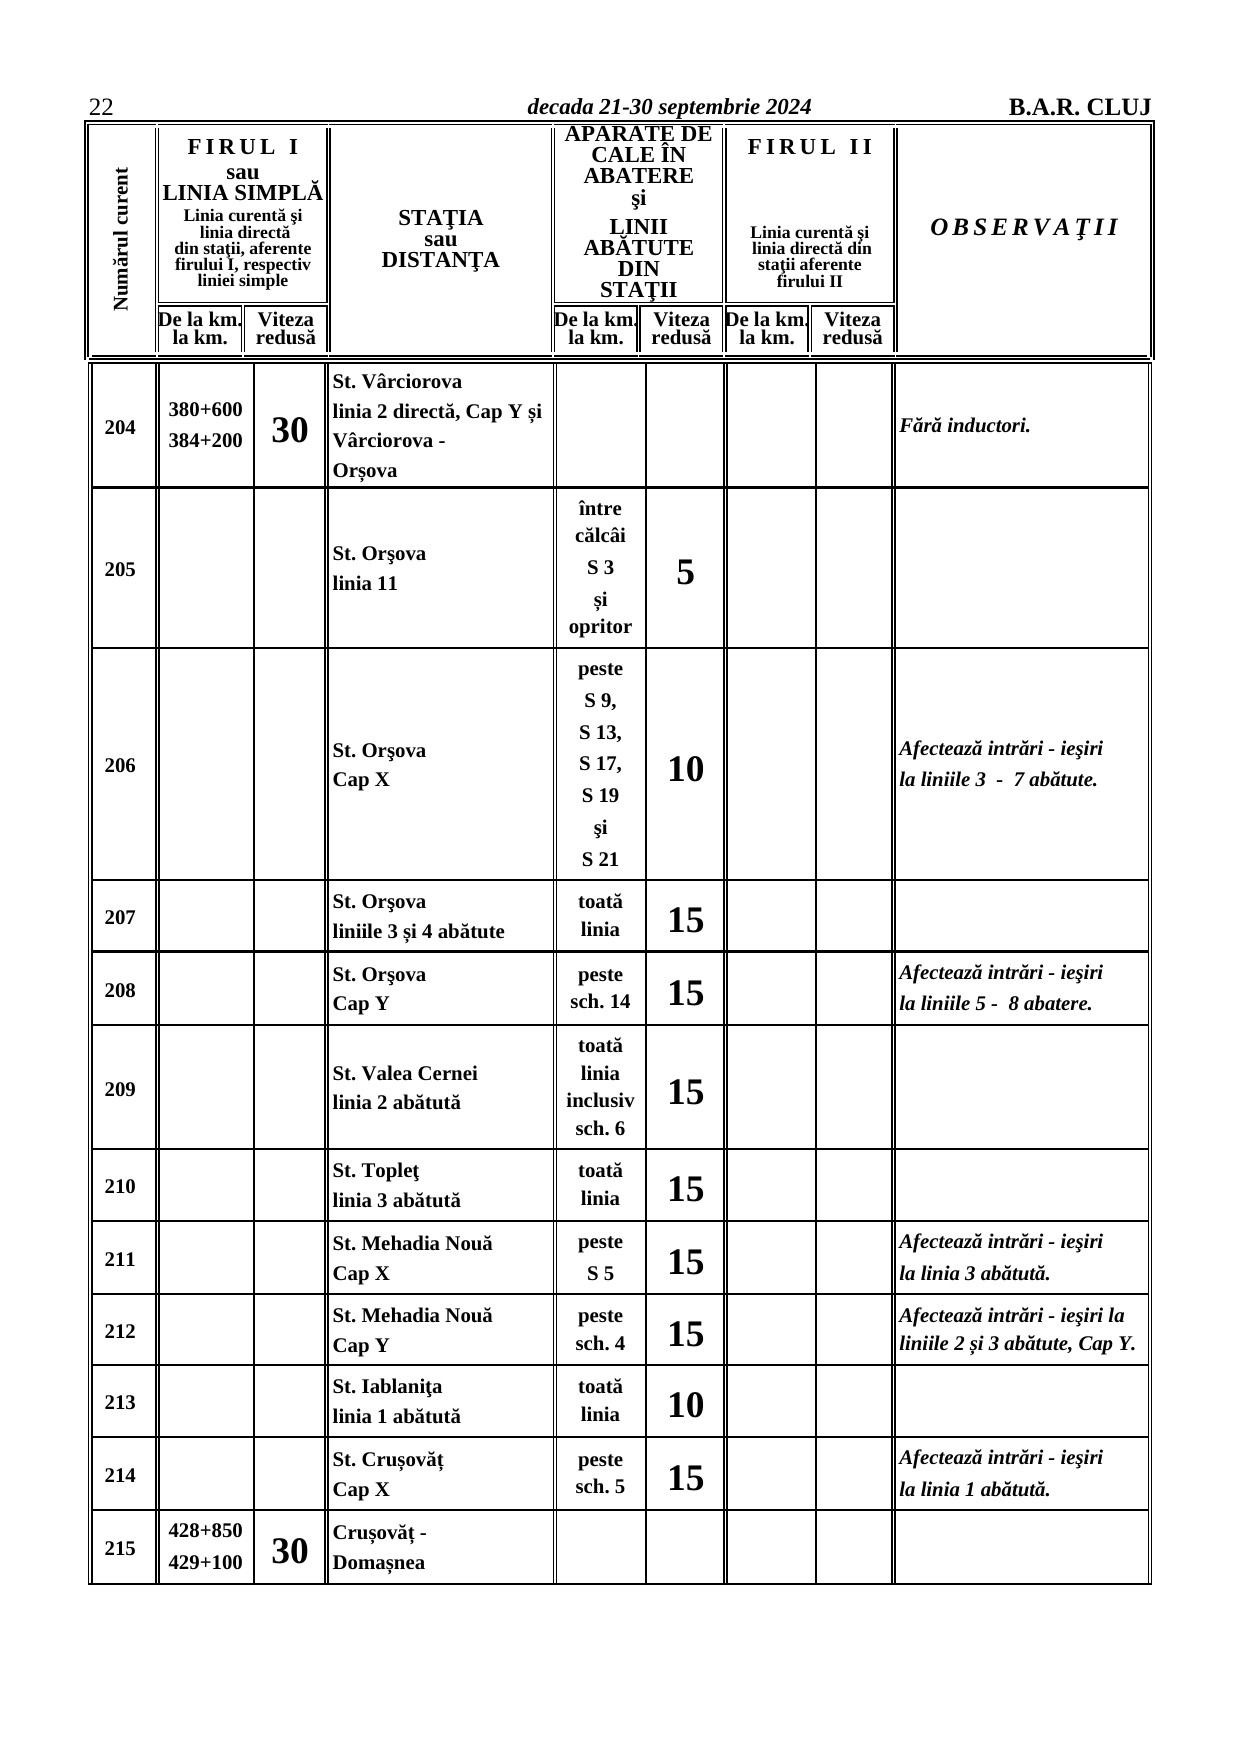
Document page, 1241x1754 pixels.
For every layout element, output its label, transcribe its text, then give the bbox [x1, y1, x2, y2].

table_cell toată linia [557, 1150, 645, 1219]
table_cell [255, 953, 324, 1024]
table_cell [728, 1026, 815, 1148]
table_cell [817, 1222, 891, 1293]
table_cell Crușovăț - Domașnea [329, 1511, 553, 1582]
table_cell 10 [647, 1366, 723, 1436]
table_cell peste S 9, S 13, S 17, S 19 şi S 21 [557, 649, 645, 879]
table_cell [896, 1366, 1148, 1436]
table_cell [817, 953, 891, 1024]
table_cell [93, 1438, 155, 1509]
table_cell toată linia inclusiv sch. 6 [557, 1026, 645, 1148]
table_cell St. Vârciorova linia 2 directă, Cap Y și Vârciorova - Orșova [329, 364, 553, 486]
table_cell [160, 649, 253, 879]
table_cell peste sch. 5 [557, 1438, 645, 1509]
table_cell [817, 1295, 891, 1364]
table_cell [817, 1026, 891, 1148]
table_cell [160, 1295, 253, 1364]
table_cell [160, 1222, 253, 1293]
table_cell St. Mehadia Nouă Cap X [329, 1222, 553, 1293]
table_cell [93, 1150, 155, 1219]
table_cell 10 [647, 649, 723, 879]
table_cell 15 [647, 1438, 723, 1509]
table_cell [93, 1366, 155, 1436]
table_cell Afectează intrări - ieşiri la liniile 5 - 8 abatere. [896, 953, 1148, 1024]
table_cell 15 [647, 1295, 723, 1364]
table_cell St. Orşova Cap X [329, 649, 553, 879]
table_cell [160, 1366, 253, 1436]
table_cell [160, 489, 253, 647]
table_cell [728, 1295, 815, 1364]
table_cell [728, 1511, 815, 1582]
table_cell 15 [647, 953, 723, 1024]
table_cell [93, 953, 155, 1024]
table_cell [93, 1222, 155, 1293]
table_cell [93, 489, 155, 647]
table_cell 30 [255, 364, 324, 486]
table_cell [817, 364, 891, 486]
table_cell St. Topleţ linia 3 abătută [329, 1150, 553, 1219]
table_cell [255, 1295, 324, 1364]
table_cell [817, 1511, 891, 1582]
table_cell [93, 649, 155, 879]
table_cell 380+600 384+200 [160, 364, 253, 486]
table_cell Afectează intrări - ieşiri la linia 3 abătută. [896, 1222, 1148, 1293]
table_cell [255, 1150, 324, 1219]
table_cell [647, 1511, 723, 1582]
table_cell [255, 1366, 324, 1436]
table_cell [255, 1026, 324, 1148]
table_cell [255, 649, 324, 879]
table_cell [896, 1026, 1148, 1148]
table_cell [93, 1026, 155, 1148]
table_cell [817, 649, 891, 879]
table_cell Afectează intrări - ieşiri la liniile 2 și 3 abătute, Cap Y. [896, 1295, 1148, 1364]
table_cell [817, 1366, 891, 1436]
table_cell [93, 1295, 155, 1364]
table_cell [255, 881, 324, 950]
table_cell [255, 1222, 324, 1293]
table_cell [255, 489, 324, 647]
table_cell [160, 881, 253, 950]
table_cell 5 [647, 489, 723, 647]
table_cell 15 [647, 1026, 723, 1148]
table_cell Fără inductori. [896, 364, 1148, 486]
table_cell St. Crușovăț Cap X [329, 1438, 553, 1509]
table_cell între călcâi S 3 și opritor [557, 489, 645, 647]
table_cell 15 [647, 1222, 723, 1293]
table_cell [93, 1511, 155, 1582]
table_cell [557, 364, 645, 486]
table_cell [728, 1150, 815, 1219]
table_cell [93, 881, 155, 950]
table_cell toată linia [557, 881, 645, 950]
table_cell [896, 881, 1148, 950]
table_cell [728, 881, 815, 950]
table_cell [896, 1150, 1148, 1219]
table_cell [647, 364, 723, 486]
table_cell St. Orşova Cap Y [329, 953, 553, 1024]
table_cell [896, 489, 1148, 647]
table_cell 15 [647, 881, 723, 950]
table_cell toată linia [557, 1366, 645, 1436]
table_cell [728, 649, 815, 879]
table_cell [817, 1150, 891, 1219]
table_cell peste S 5 [557, 1222, 645, 1293]
table_cell St. Orşova liniile 3 și 4 abătute [329, 881, 553, 950]
table_cell [93, 364, 155, 486]
table_cell St. Iablaniţa linia 1 abătută [329, 1366, 553, 1436]
table_cell [728, 1222, 815, 1293]
table_cell [160, 953, 253, 1024]
table_cell 30 [255, 1511, 324, 1582]
table_cell [896, 1511, 1148, 1582]
table_cell [728, 364, 815, 486]
table_cell 428+850 429+100 [160, 1511, 253, 1582]
table_cell [255, 1438, 324, 1509]
table_cell Afectează intrări - ieşiri la liniile 3 - 7 abătute. [896, 649, 1148, 879]
table_cell [160, 1438, 253, 1509]
table_cell [728, 1438, 815, 1509]
table_cell [557, 1511, 645, 1582]
table_cell [160, 1150, 253, 1219]
table_cell St. Valea Cernei linia 2 abătută [329, 1026, 553, 1148]
table_cell [160, 1026, 253, 1148]
table_cell [817, 1438, 891, 1509]
table_cell [728, 1366, 815, 1436]
table_cell 15 [647, 1150, 723, 1219]
table_cell Afectează intrări - ieşiri la linia 1 abătută. [896, 1438, 1148, 1509]
table_cell peste sch. 4 [557, 1295, 645, 1364]
table_cell [817, 881, 891, 950]
table_cell [817, 489, 891, 647]
table_cell St. Orşova linia 11 [329, 489, 553, 647]
table_cell St. Mehadia Nouă Cap Y [329, 1295, 553, 1364]
table_cell [728, 489, 815, 647]
table_cell [728, 953, 815, 1024]
table_cell peste sch. 14 [557, 953, 645, 1024]
